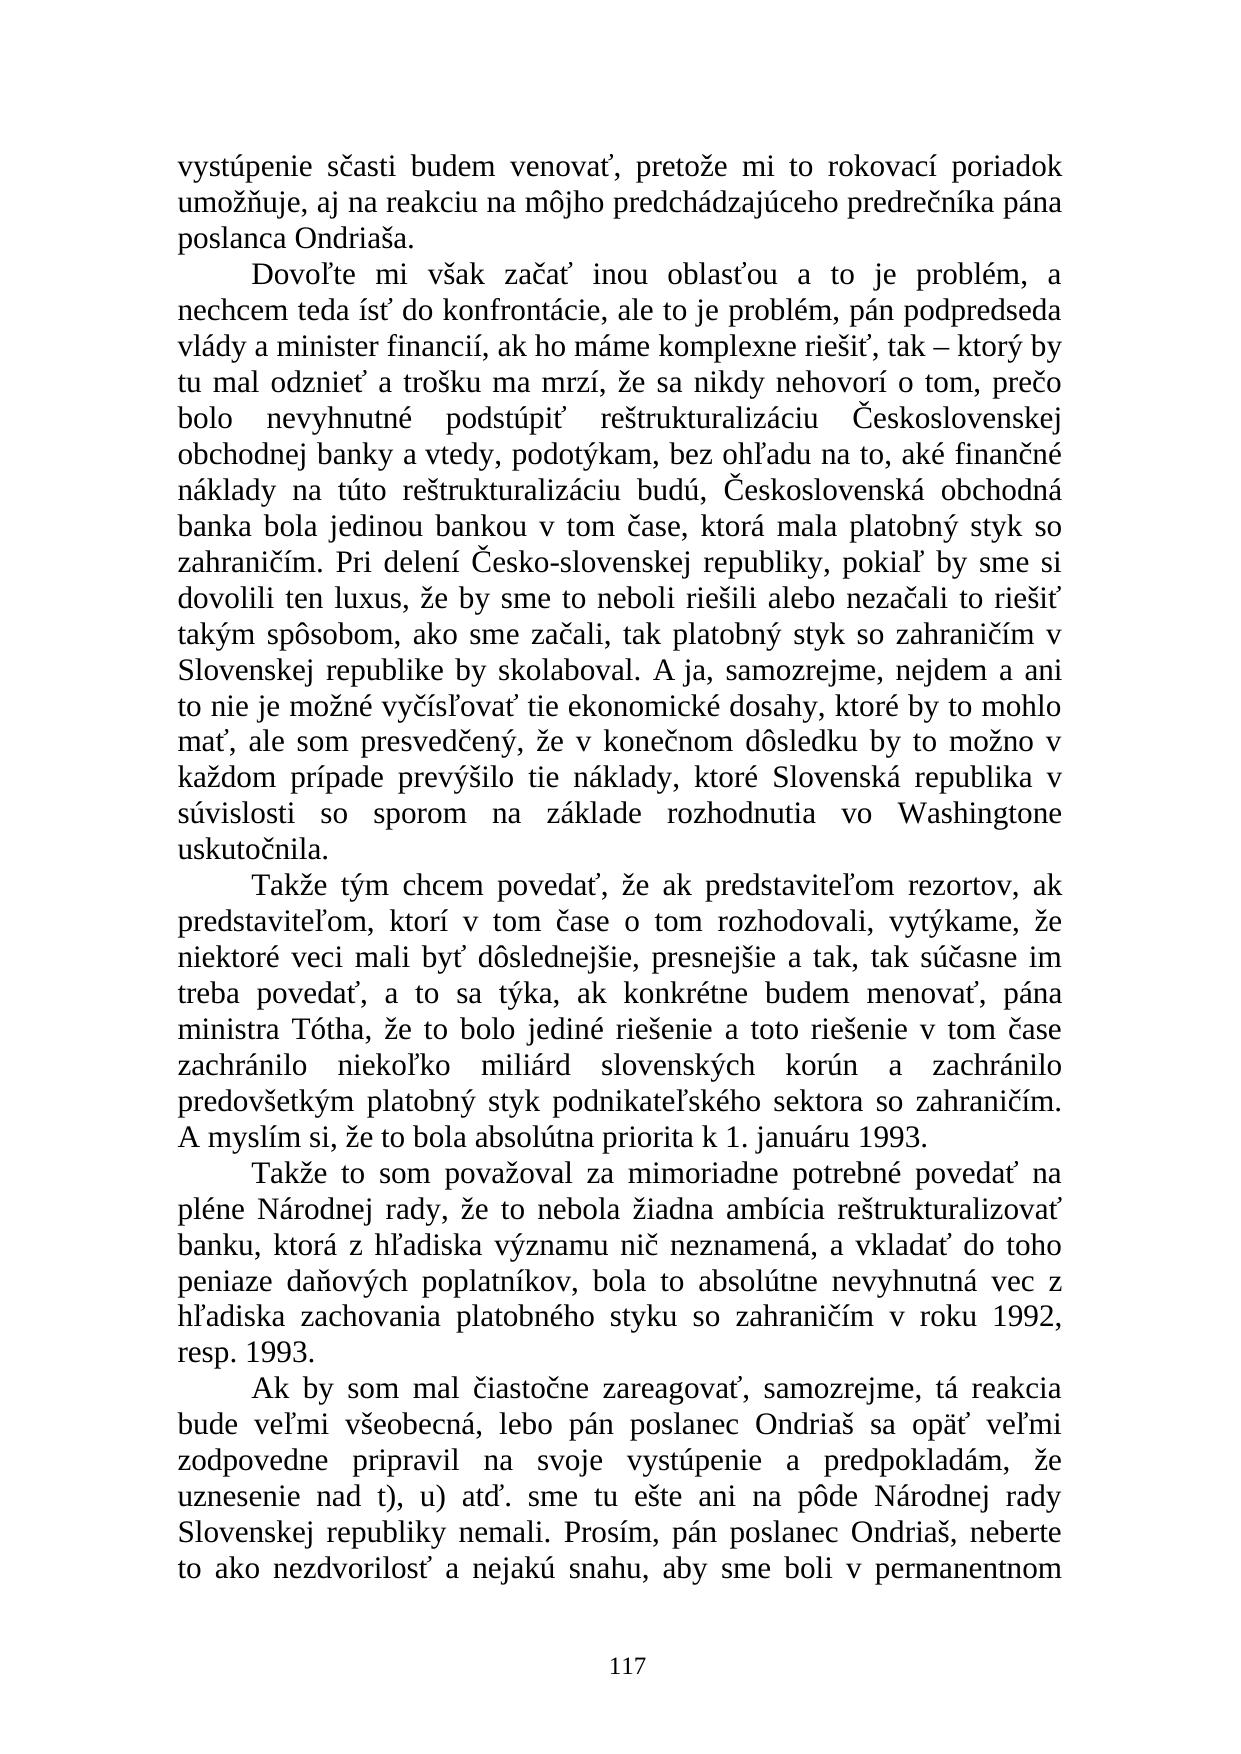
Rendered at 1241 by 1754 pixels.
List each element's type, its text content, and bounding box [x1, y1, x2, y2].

text Takže tým chcem povedať, že ak predstaviteľom rezortov, ak predstaviteľom, ktorí v tom čase o tom rozhodovali, vytýkame, že niektoré veci mali byť dôslednejšie, presnejšie a tak, tak súčasne im treba povedať, a to sa týka, ak konkrétne budem menovať, pána ministra Tótha, že to bolo jediné riešenie a toto riešenie v tom čase zachránilo niekoľko miliárd slovenských korún a zachránilo predovšetkým platobný styk podnikateľského sektora so zahraničím. A myslím si, že to bola absolútna priorita k 1. januáru 1993. [177, 866, 1063, 1154]
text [177, 148, 1063, 256]
text Dovoľte mi však začať inou oblasťou a to je problém, a nechcem teda ísť do konfrontácie, ale to je problém, pán podpredseda vlády a minister financií, ak ho máme komplexne riešiť, tak – ktorý by tu mal odznieť a trošku ma mrzí, že sa nikdy nehovorí o tom, prečo bolo nevyhnutné podstúpiť reštrukturalizáciu Československej obchodnej banky a vtedy, podotýkam, bez ohľadu na to, aké finančné náklady na túto reštrukturalizáciu budú, Československá obchodná banka bola jedinou bankou v tom čase, ktorá mala platobný styk so zahraničím. Pri delení Česko-slovenskej republiky, pokiaľ by sme si dovolili ten luxus, že by sme to neboli riešili alebo nezačali to riešiť takým spôsobom, ako sme začali, tak platobný styk so zahraničím v Slovenskej republike by skolaboval. A ja, samozrejme, nejdem a ani to nie je možné vyčísľovať tie ekonomické dosahy, ktoré by to mohlo mať, ale som presvedčený, že v konečnom dôsledku by to možno v každom prípade prevýšilo tie náklady, ktoré Slovenská republika v súvislosti so sporom na základe rozhodnutia vo Washingtone uskutočnila. [177, 256, 1063, 866]
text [177, 1369, 1063, 1585]
text Takže to som považoval za mimoriadne potrebné povedať na pléne Národnej rady, že to nebola žiadna ambícia reštrukturalizovať banku, ktorá z hľadiska významu nič neznamená, a vkladať do toho peniaze daňových poplatníkov, bola to absolútne nevyhnutná vec z hľadiska zachovania platobného styku so zahraničím v roku 1992, resp. 1993. [177, 1154, 1063, 1369]
